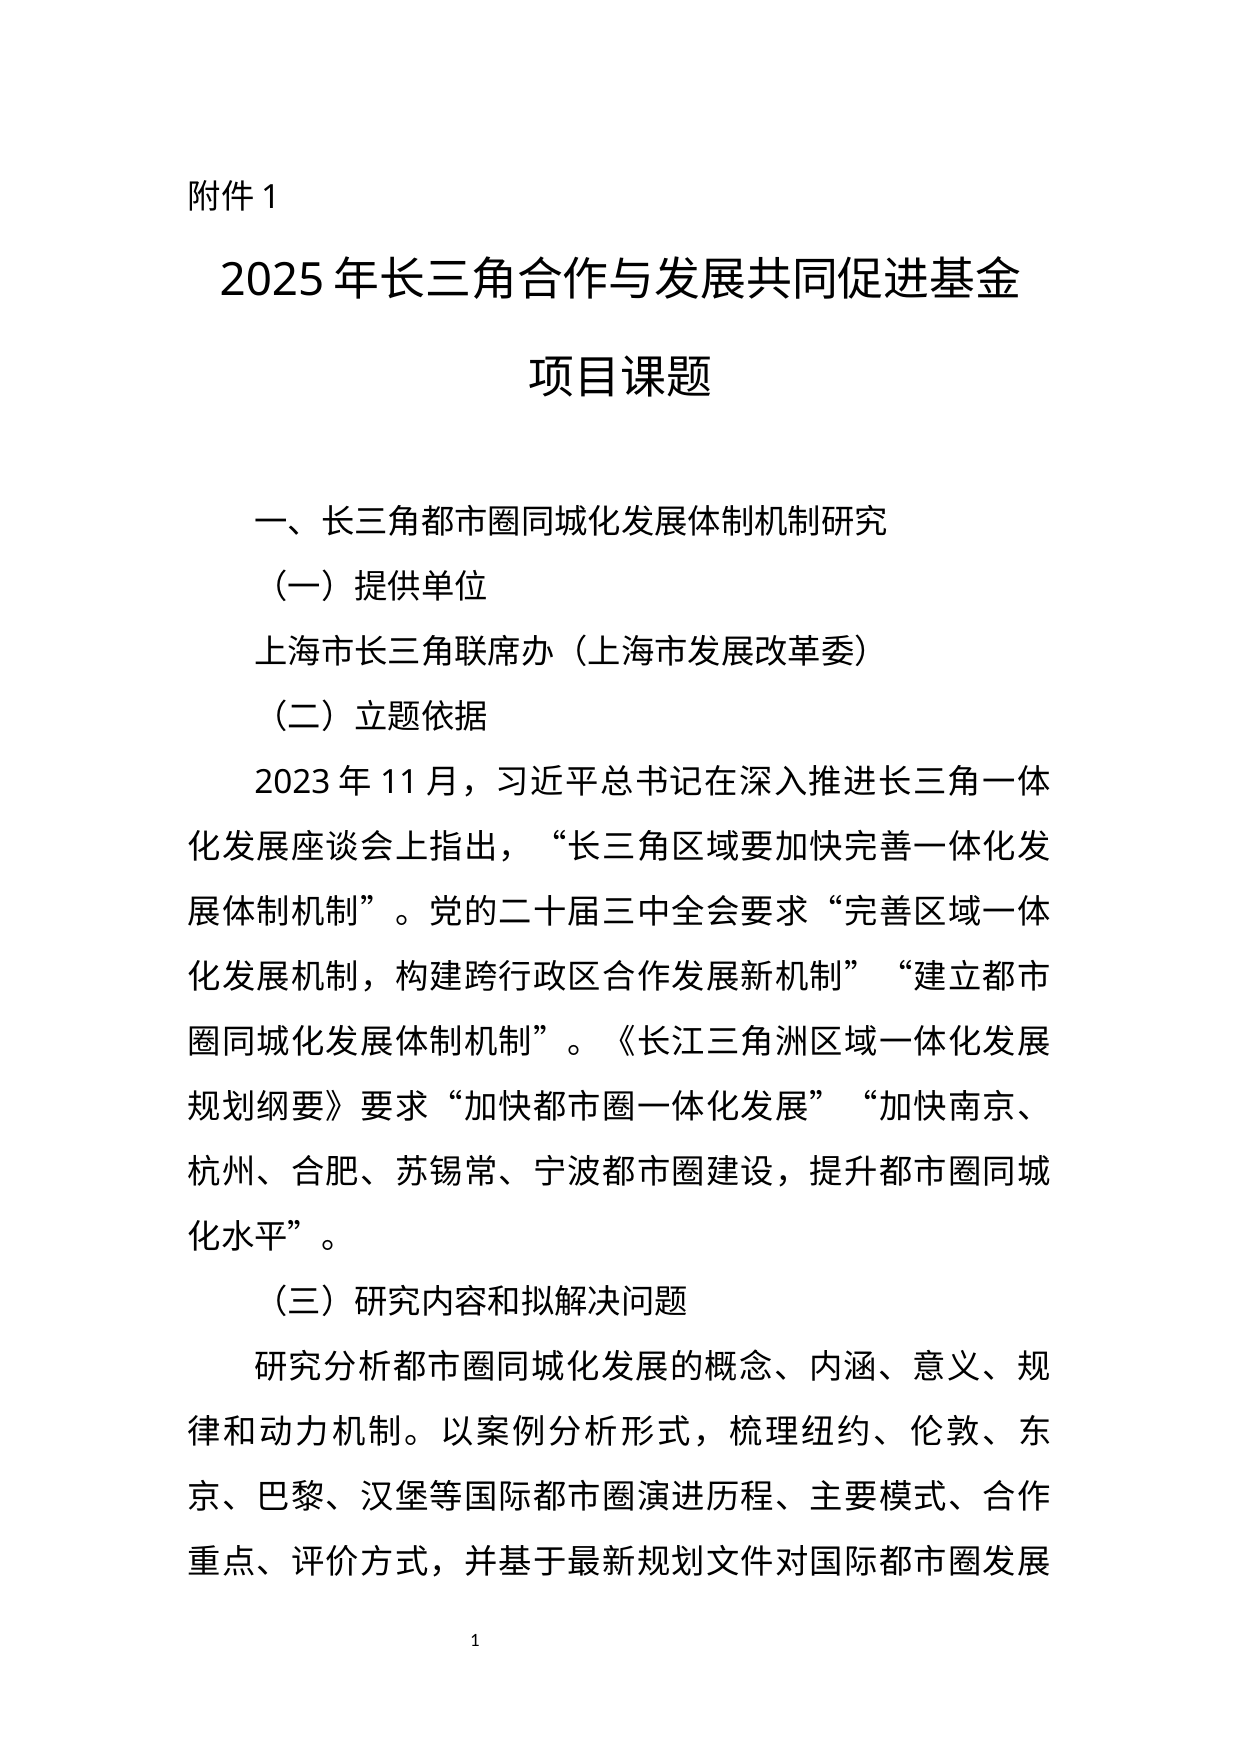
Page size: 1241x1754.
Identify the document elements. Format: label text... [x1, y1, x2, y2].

text 一、长三角都市圈同城化发展体制机制研究 [187, 487, 1053, 552]
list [187, 1332, 1053, 1592]
text 项目课题 [187, 324, 1053, 422]
text （二）立题依据 [187, 682, 1053, 747]
text 2025年长三角合作与发展共同促进基金 [187, 227, 1053, 324]
text 2023年11月，习近平总书记在深入推进长三角一体化发展座谈会上指出，“长三角区域要加快完善一体化发展体制机制”。党的二十届三中全会要求“完善区域一体化发展机制，构建跨行政区合作发展新机制”“建立都市圈同城化发展体制机制”。《长江三角洲区域一体化发展规划纲要》要求“加快都市圈一体化发展”“加快南京、杭州、合肥、苏锡常、宁波都市圈建设，提升都市圈同城化水平”。 [187, 747, 1053, 1267]
text 附件1 [187, 162, 1053, 227]
list （三）研究内容和拟解决问题 [187, 1267, 1053, 1332]
text 上海市长三角联席办（上海市发展改革委） [187, 617, 1053, 682]
text （一）提供单位 [187, 552, 1053, 617]
